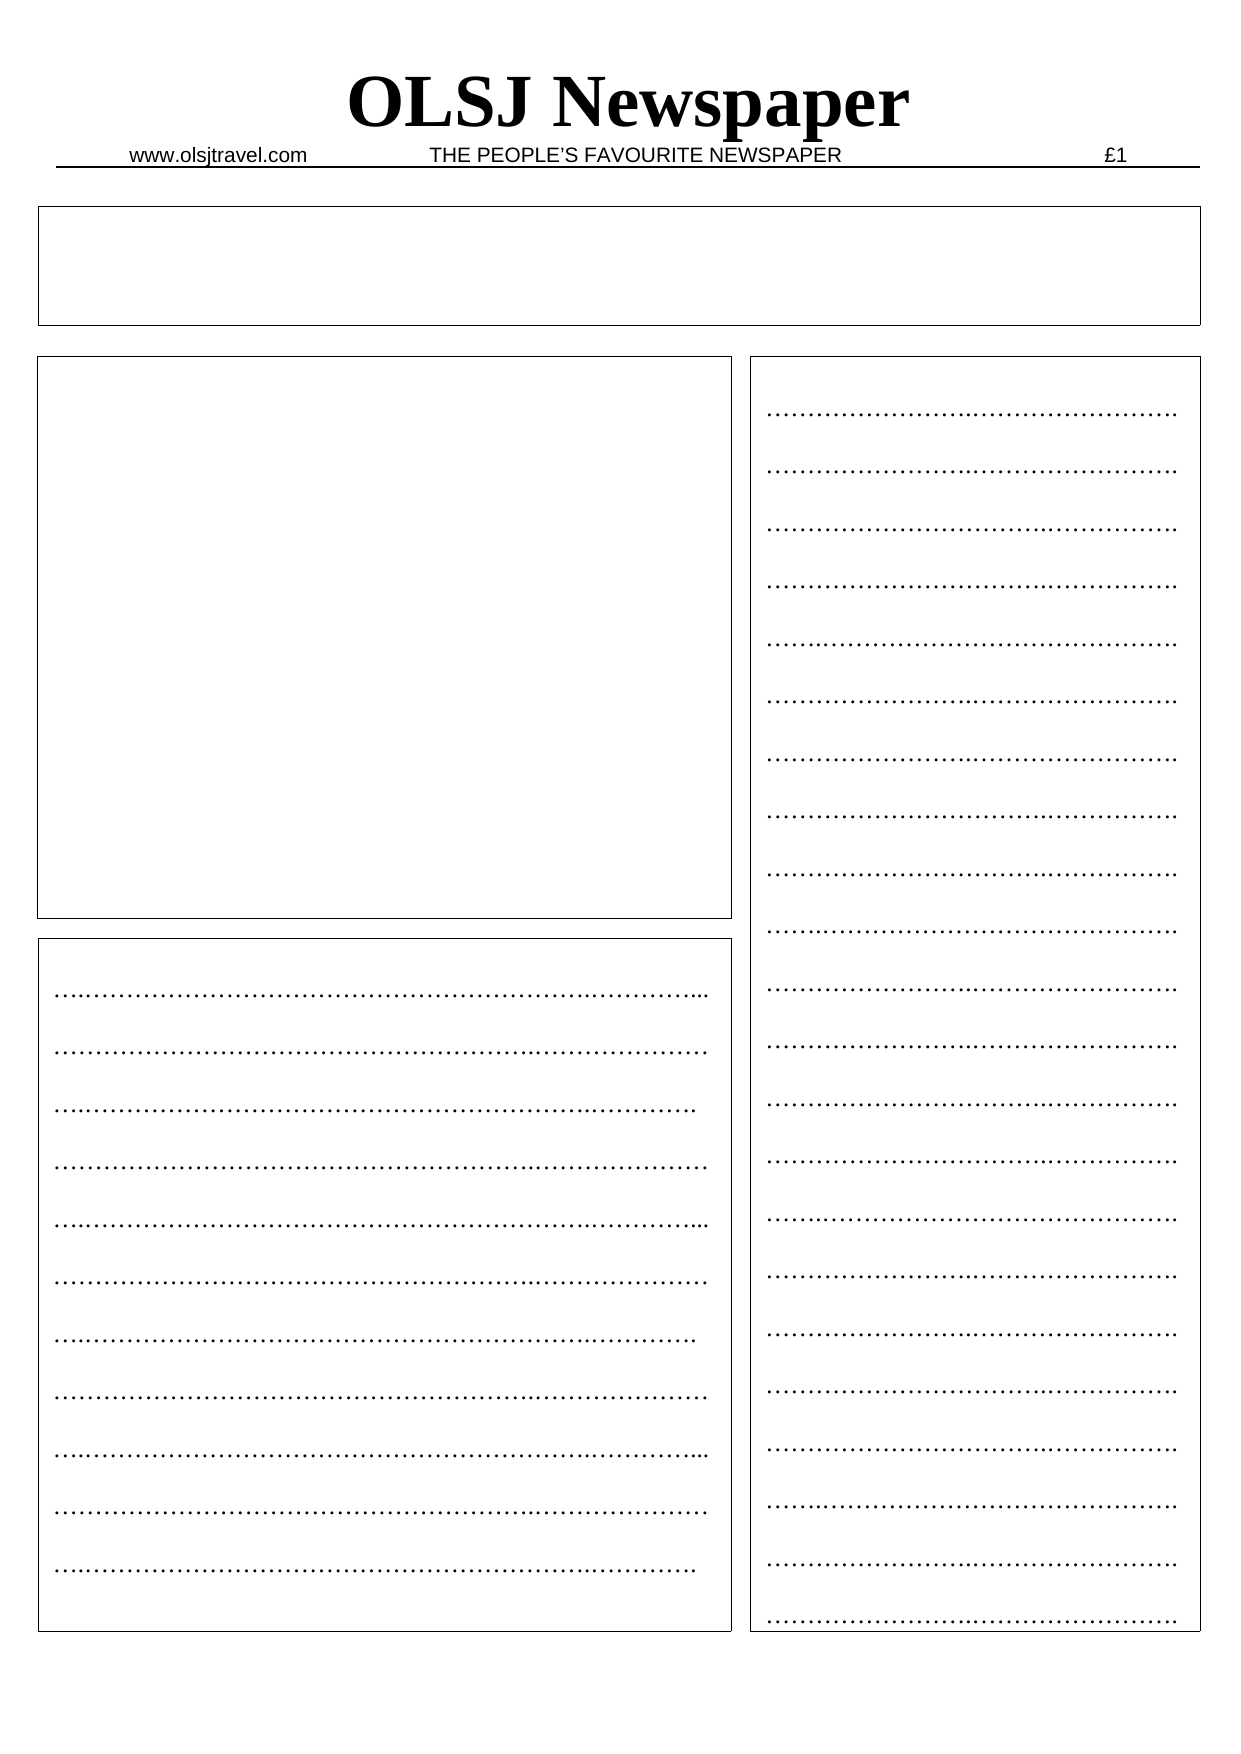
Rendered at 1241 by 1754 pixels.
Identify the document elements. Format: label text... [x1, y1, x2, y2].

text www.olsjtravel.com THE PEOPLE’S FAVOURITE NEWSPAPER £1 [56, 142, 1200, 166]
text OLSJ Newspaper [56, 56, 1200, 142]
